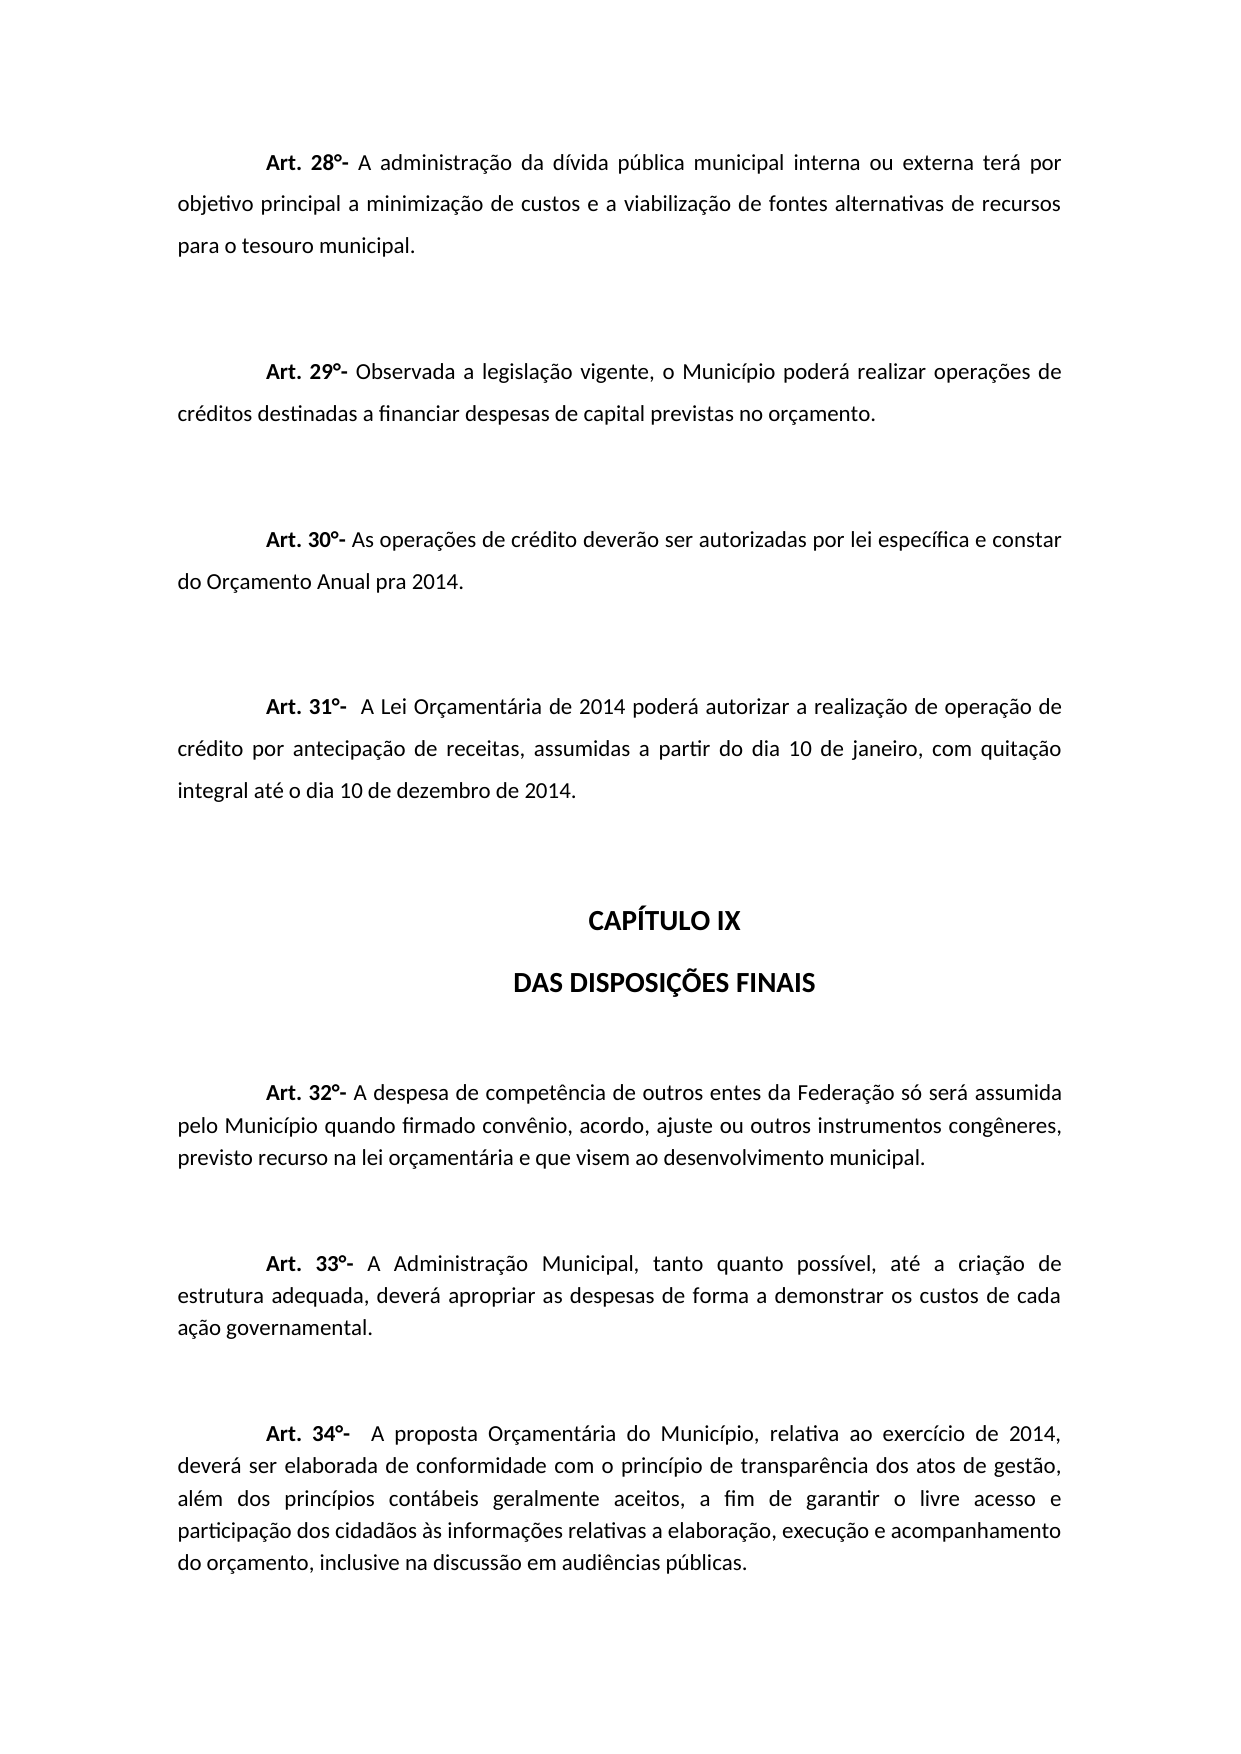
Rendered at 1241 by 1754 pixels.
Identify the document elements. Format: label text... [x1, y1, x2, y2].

text Art. 31°- A Lei Orçamentária de 2014 poderá autorizar a realização de operação de crédito por antecipação de receitas, assumidas a partir do dia 10 de janeiro, com quitação integral até o dia 10 de dezembro de 2014. [177, 692, 1063, 804]
text Art. 30°- As operações de crédito deverão ser autorizadas por lei específica e constar do Orçamento Anual pra 2014. [177, 525, 1063, 595]
text Art. 34°- A proposta Orçamentária do Município, relativa ao exercício de 2014, deverá ser elaborada de conformidade com o princípio de transparência dos atos de gestão, além dos princípios contábeis geralmente aceitos, a fim de garantir o livre acesso e participação dos cidadãos às informações relativas a elaboração, execução e acompanhamento do orçamento, inclusive na discussão em audiências públicas. [177, 1419, 1063, 1576]
text Art. 33°- A Administração Municipal, tanto quanto possível, até a criação de estrutura adequada, deverá apropriar as despesas de forma a demonstrar os custos de cada ação governamental. [177, 1249, 1063, 1341]
text DAS DISPOSIÇÕES FINAIS [177, 964, 1063, 999]
text Art. 29°- Observada a legislação vigente, o Município poderá realizar operações de créditos destinadas a financiar despesas de capital previstas no orçamento. [177, 357, 1063, 427]
text Art. 28°- A administração da dívida pública municipal interna ou externa terá por objetivo principal a minimização de custos e a viabilização de fontes alternativas de recursos para o tesouro municipal. [177, 148, 1063, 259]
text CAPÍTULO IX [177, 902, 1063, 938]
text Art. 32°- A despesa de competência de outros entes da Federação só será assumida pelo Município quando firmado convênio, acordo, ajuste ou outros instrumentos congêneres, previsto recurso na lei orçamentária e que visem ao desenvolvimento municipal. [177, 1078, 1063, 1171]
